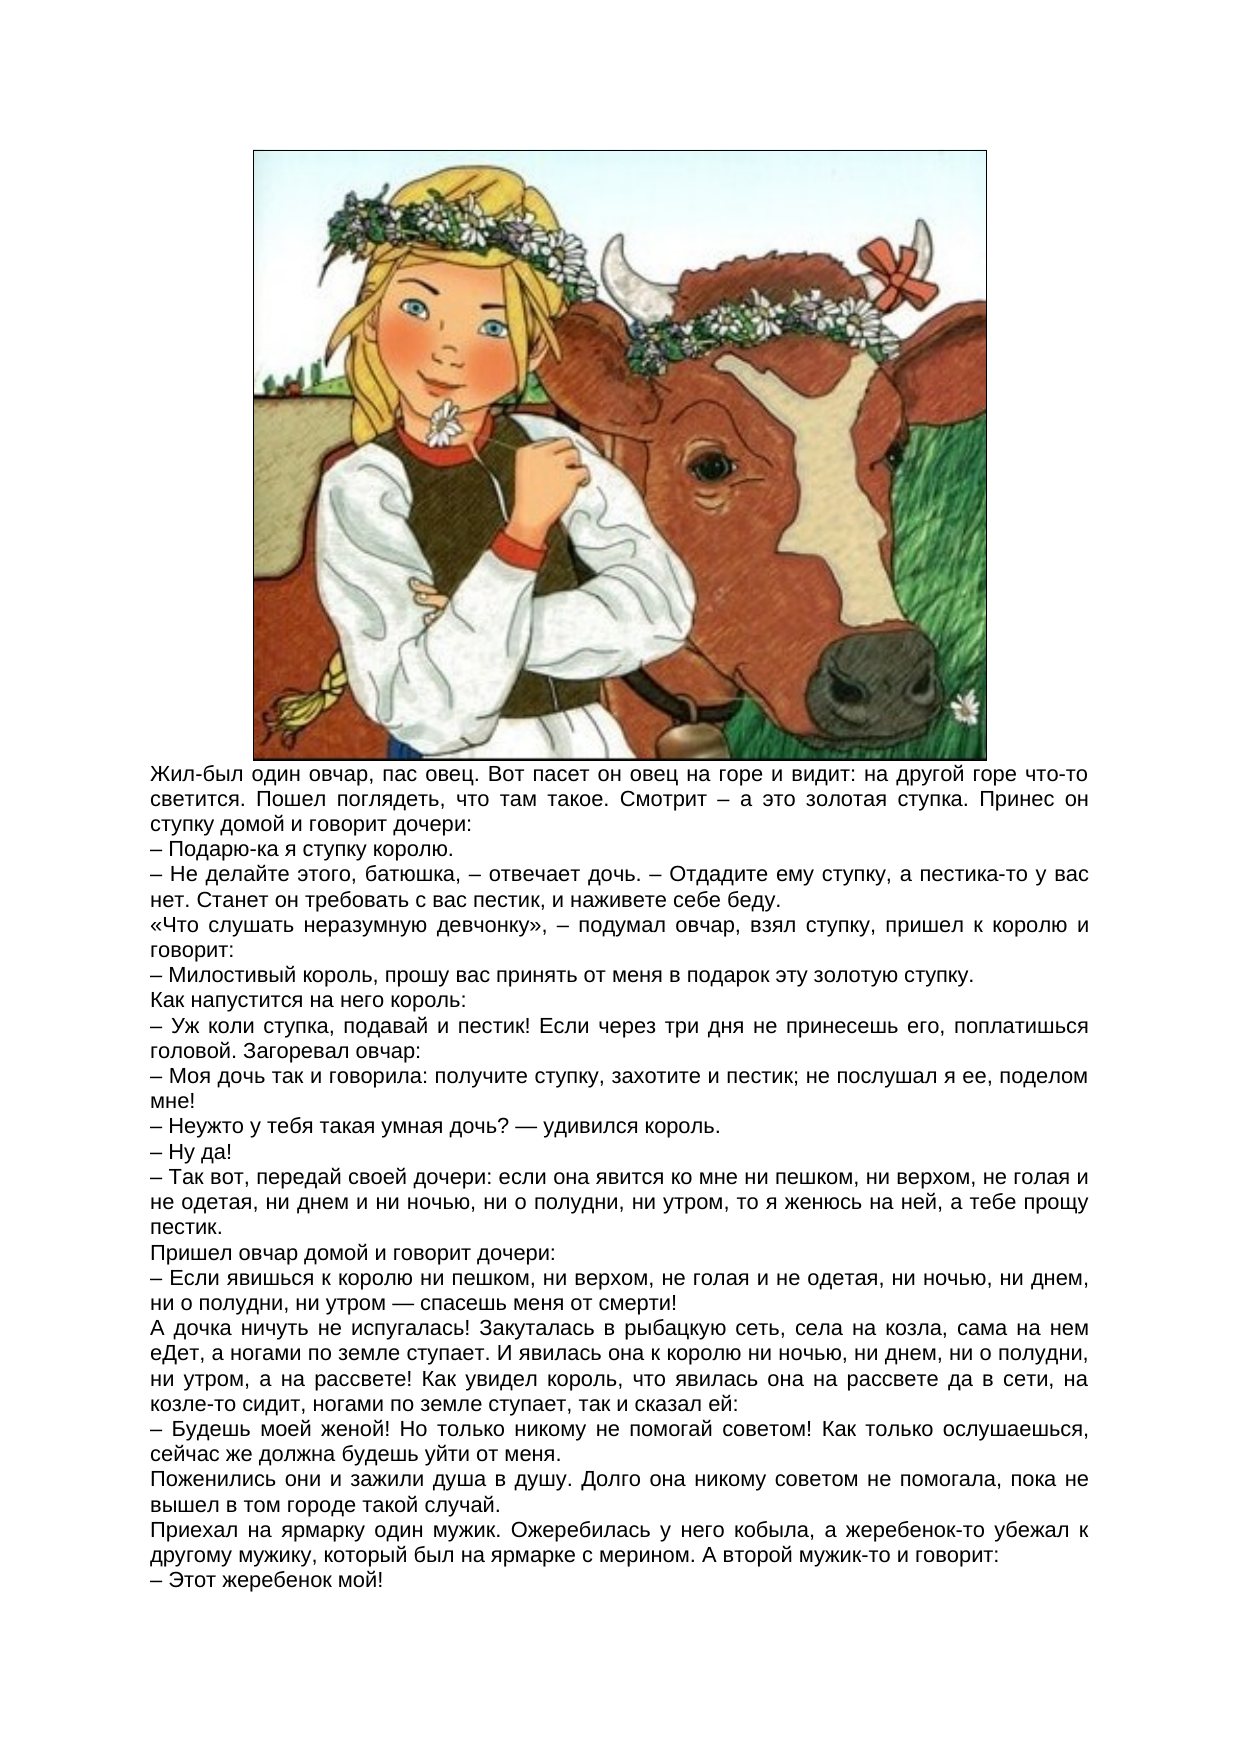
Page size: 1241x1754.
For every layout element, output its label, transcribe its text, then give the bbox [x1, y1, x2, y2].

text – Милостивый король, прошу вас принять от меня в подарок эту золотую ступку. [150, 962, 1090, 987]
text – Будешь моей женой! Но только никому не помогай советом! Как только ослушаешься, сейчас же должна будешь уйти от меня. [150, 1416, 1090, 1466]
text – Подарю-ка я ступку королю. [150, 836, 1090, 861]
text Пришел овчар домой и говорит дочери: [150, 1239, 1090, 1265]
text – Неужто у тебя такая умная дочь? — удивился король. [150, 1113, 1090, 1139]
text «Что слушать неразумную девчонку», – подумал овчар, взял ступку, пришел к королю и говорит: [150, 912, 1090, 962]
text – Этот жеребенок мой! [150, 1567, 1090, 1592]
text Как напустится на него король: [150, 987, 1090, 1013]
text – Не делайте этого, батюшка, – отвечает дочь. – Отдадите ему ступку, а пестика-то у вас нет. Станет он требовать с вас пестик, и наживете себе беду. [150, 861, 1090, 912]
picture [254, 151, 986, 760]
text Жил-был один овчар, пас овец. Вот пасет он овец на горе и видит: на другой горе что-то светится. Пошел поглядеть, что там такое. Смотрит – а это золотая ступка. Принес он ступку домой и говорит дочери: [150, 761, 1090, 836]
text А дочка ничуть не испугалась! Закуталась в рыбацкую сеть, села на козла, сама на нем еДет, а ногами по земле ступает. И явилась она к королю ни ночью, ни днем, ни о полудни, ни утром, а на рассвете! Как увидел король, что явилась она на рассвете да в сети, на козле-то сидит, ногами по земле ступает, так и сказал ей: [150, 1315, 1090, 1416]
text Приехал на ярмарку один мужик. Ожеребилась у него кобыла, а жеребенок-то убежал к другому мужику, который был на ярмарке с мерином. А второй мужик-то и говорит: [150, 1517, 1090, 1567]
text – Ну да! [150, 1139, 1090, 1164]
text Поженились они и зажили душа в душу. Долго она никому советом не помогала, пока не вышел в том городе такой случай. [150, 1466, 1090, 1517]
text – Уж коли ступка, подавай и пестик! Если через три дня не принесешь его, поплатишься головой. Загоревал овчар: [150, 1013, 1090, 1063]
text – Так вот, передай своей дочери: если она явится ко мне ни пешком, ни верхом, не голая и не одетая, ни днем и ни ночью, ни о полудни, ни утром, то я женюсь на ней, а тебе прощу пестик. [150, 1164, 1090, 1239]
text – Моя дочь так и говорила: получите ступку, захотите и пестик; не послушал я ее, поделом мне! [150, 1063, 1090, 1113]
text – Если явишься к королю ни пешком, ни верхом, не голая и не одетая, ни ночью, ни днем, ни о полудни, ни утром — спасешь меня от смерти! [150, 1265, 1090, 1315]
